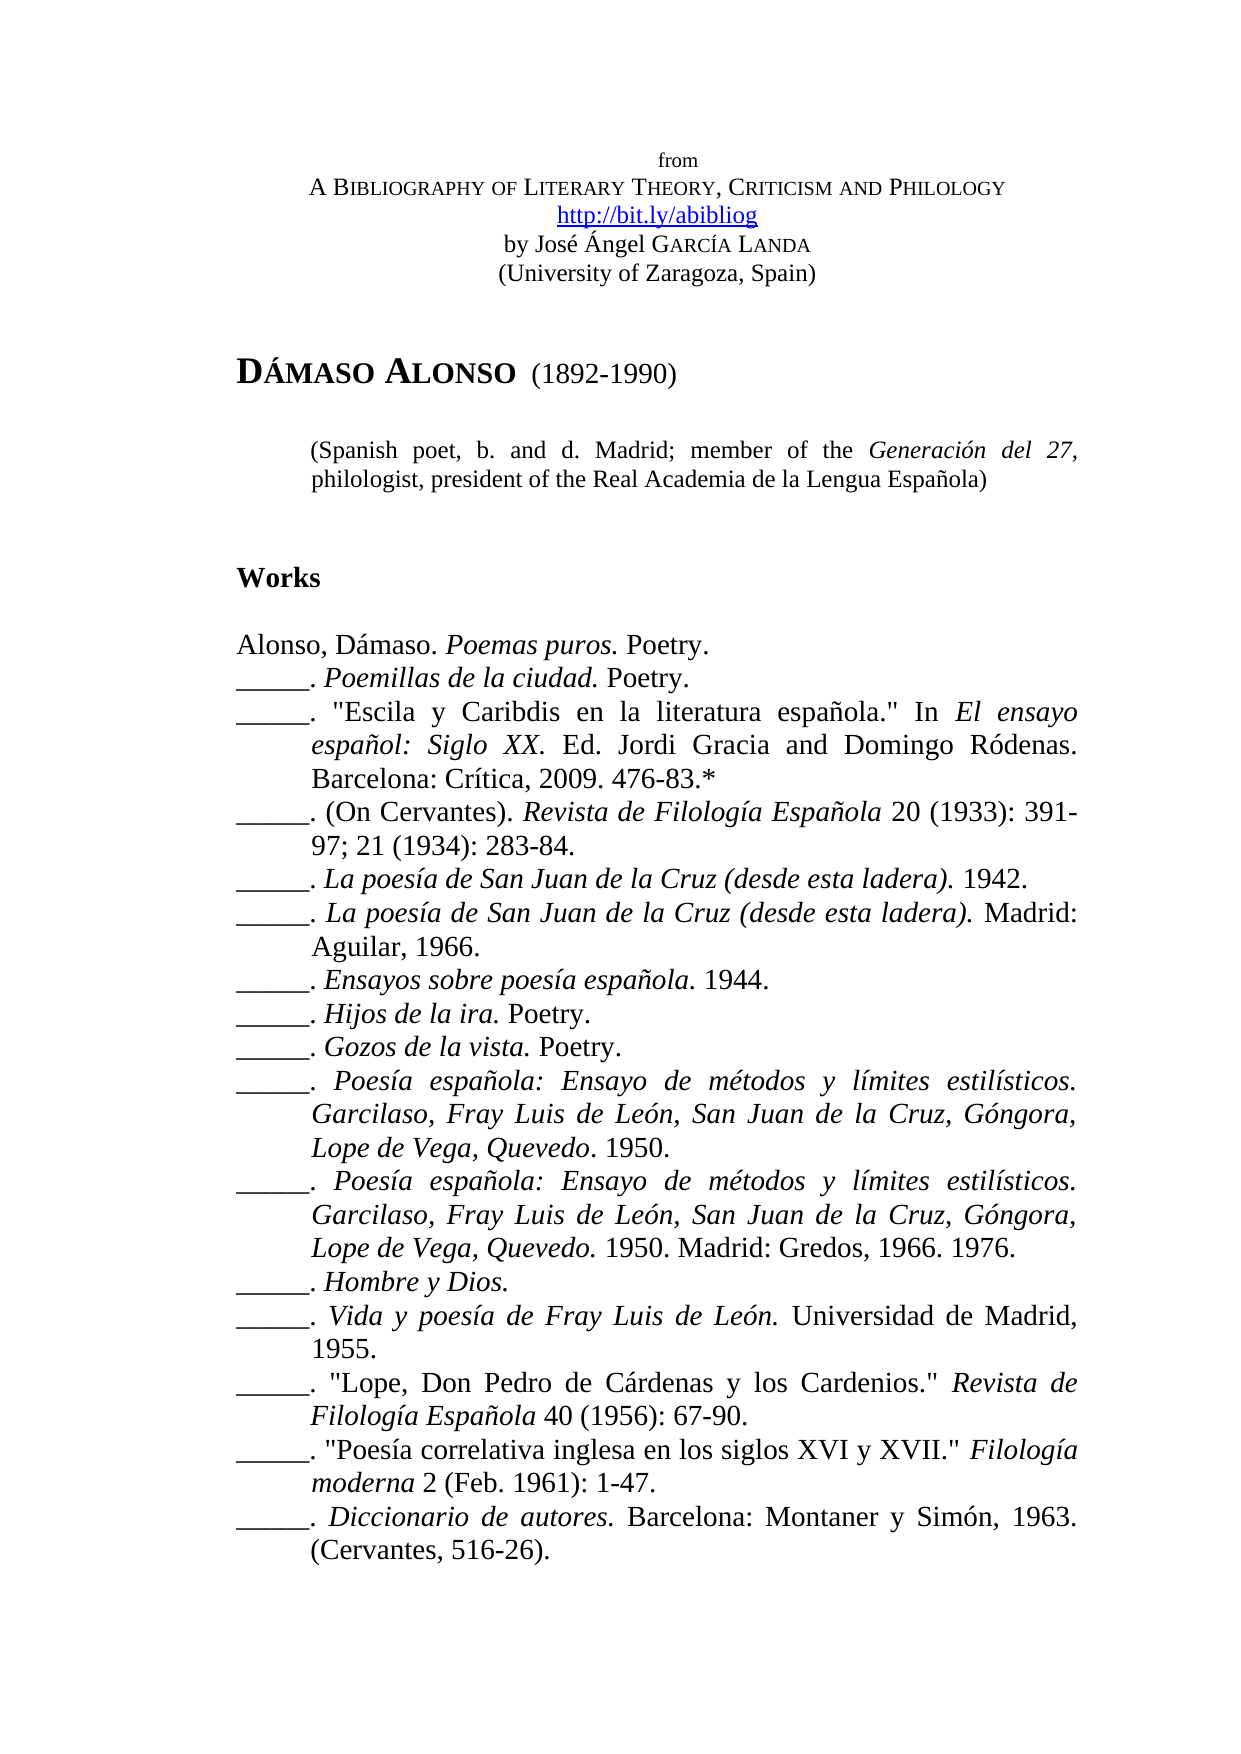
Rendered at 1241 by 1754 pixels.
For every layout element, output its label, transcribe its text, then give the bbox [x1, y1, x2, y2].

text (Spanish poet, b. and d. Madrid; member of the Generación del 27, philologist, president of the Real Academia de la Lengua Española) [310, 435, 1078, 493]
text _____. Diccionario de autores. Barcelona: Montaner y Simón, 1963. (Cervantes, 516-26). [236, 1499, 1078, 1566]
text (University of Zaragoza, Spain) [236, 258, 1078, 287]
text _____. Poesía española: Ensayo de métodos y límites estilísticos. Garcilaso, Fray Luis de León, San Juan de la Cruz, Góngora, Lope de Vega, Quevedo. 1950. Madrid: Gredos, 1966. 1976. [236, 1163, 1078, 1264]
text _____. "Escila y Caribdis en la literatura española." In El ensayo español: Siglo XX. Ed. Jordi Gracia and Domingo Ródenas. Barcelona: Crítica, 2009. 476-83.* [236, 694, 1078, 794]
text by José Ángel García Landa [236, 229, 1078, 258]
text _____. Vida y poesía de Fray Luis de León. Universidad de Madrid, 1955. [236, 1298, 1078, 1365]
text _____. "Poesía correlativa inglesa en los siglos XVI y XVII." Filología moderna 2 (Feb. 1961): 1-47. [236, 1432, 1078, 1499]
text _____. La poesía de San Juan de la Cruz (desde esta ladera). 1942. [236, 862, 1078, 895]
text _____. (On Cervantes). Revista de Filología Española 20 (1933): 391-97; 21 (1934): 283-84. [236, 794, 1078, 862]
text _____. Hombre y Dios. [236, 1264, 1078, 1298]
text _____. "Lope, Don Pedro de Cárdenas y los Cardenios." Revista de Filología Española 40 (1956): 67-90. [236, 1365, 1078, 1432]
text _____. Gozos de la vista. Poetry. [236, 1029, 1078, 1063]
text _____. Ensayos sobre poesía española. 1944. [236, 962, 1078, 996]
text A Bibliography of Literary Theory, Criticism and Philology [236, 172, 1078, 200]
text Works [236, 560, 1078, 593]
text _____. Hijos de la ira. Poetry. [236, 996, 1078, 1029]
text from [236, 148, 1078, 172]
text _____. La poesía de San Juan de la Cruz (desde esta ladera). Madrid: Aguilar, 1966. [236, 895, 1078, 962]
text Dámaso Alonso (1892-1990) [236, 349, 1078, 392]
text _____. Poesía española: Ensayo de métodos y límites estilísticos. Garcilaso, Fray Luis de León, San Juan de la Cruz, Góngora, Lope de Vega, Quevedo. 1950. [236, 1063, 1078, 1163]
text _____. Poemillas de la ciudad. Poetry. [236, 660, 1078, 694]
text Alonso, Dámaso. Poemas puros. Poetry. [236, 627, 1078, 660]
text http://bit.ly/abibliog [236, 200, 1078, 229]
